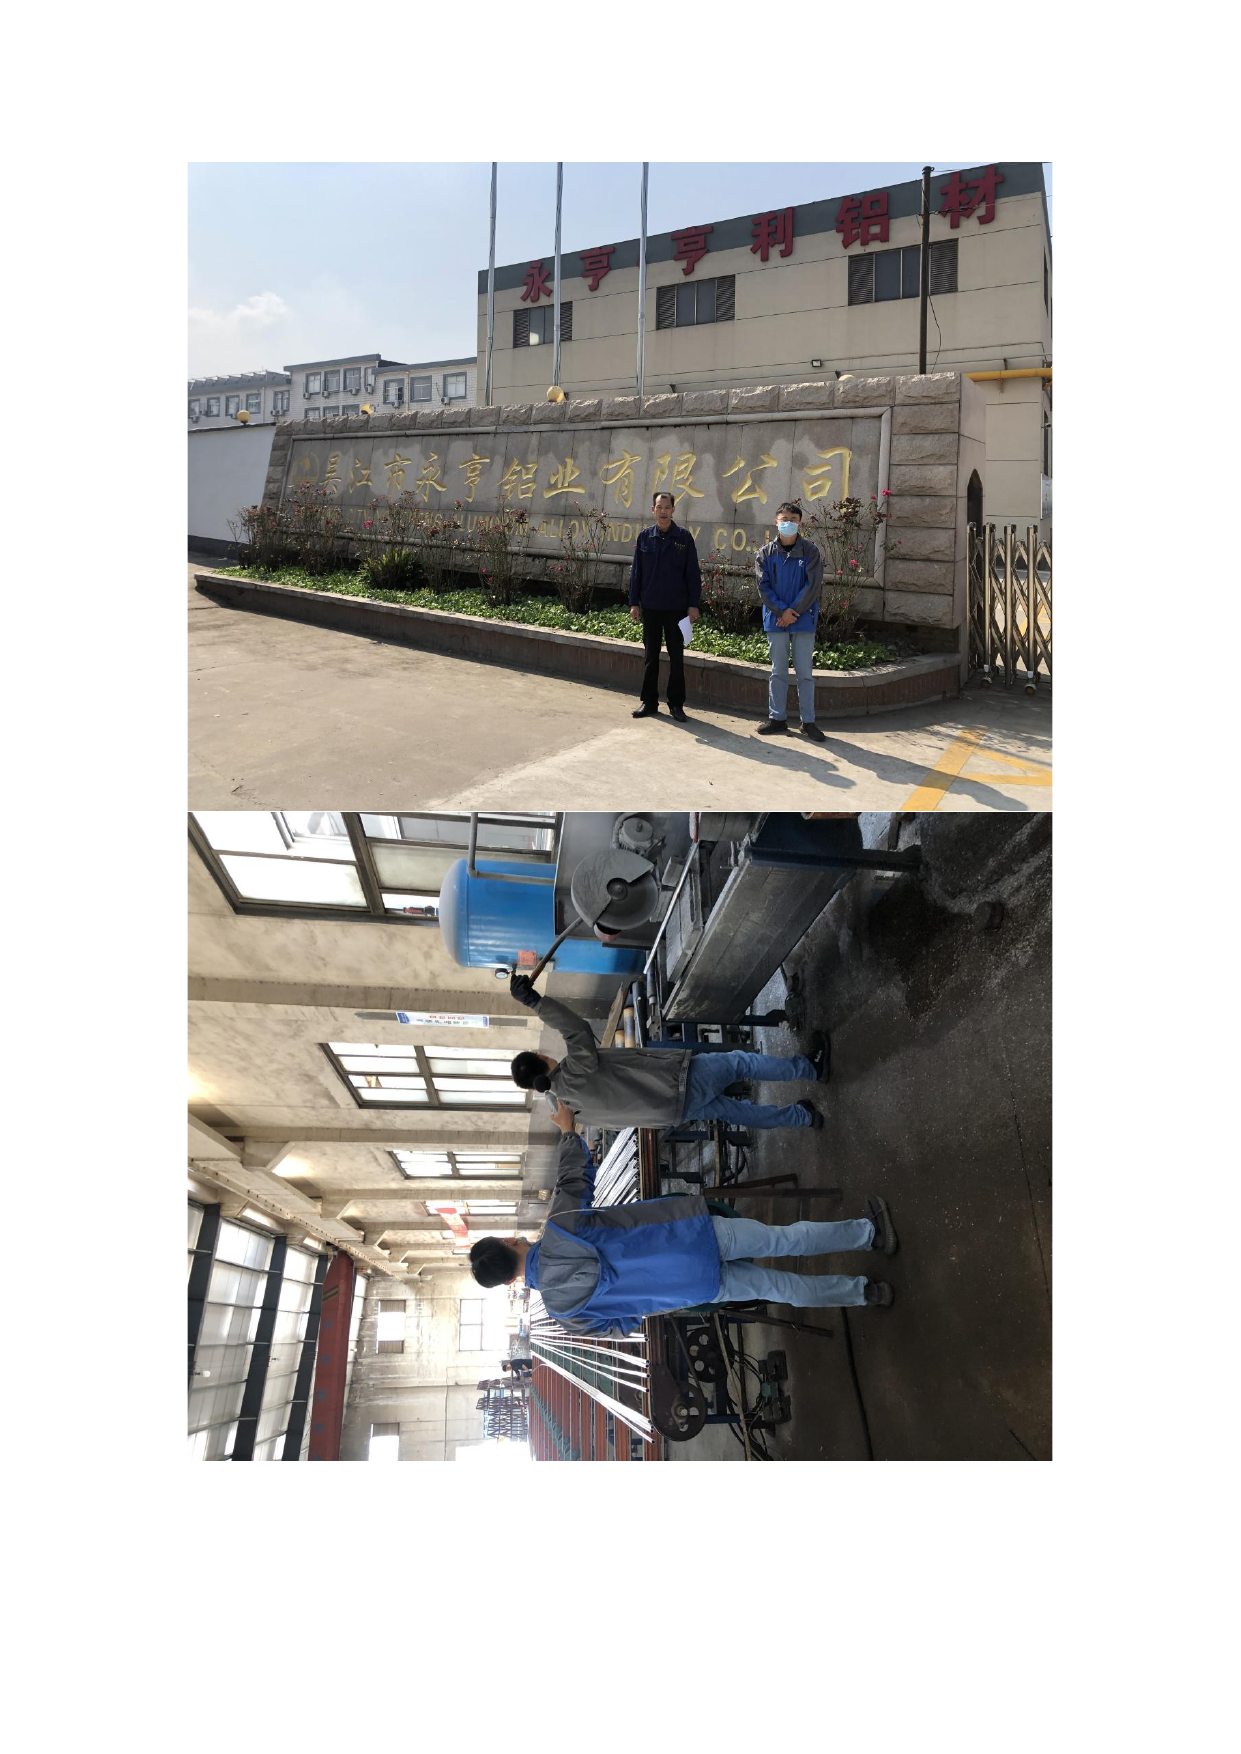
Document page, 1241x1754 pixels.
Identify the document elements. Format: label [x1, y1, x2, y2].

picture [187, 812, 1053, 1461]
picture [187, 162, 1053, 811]
